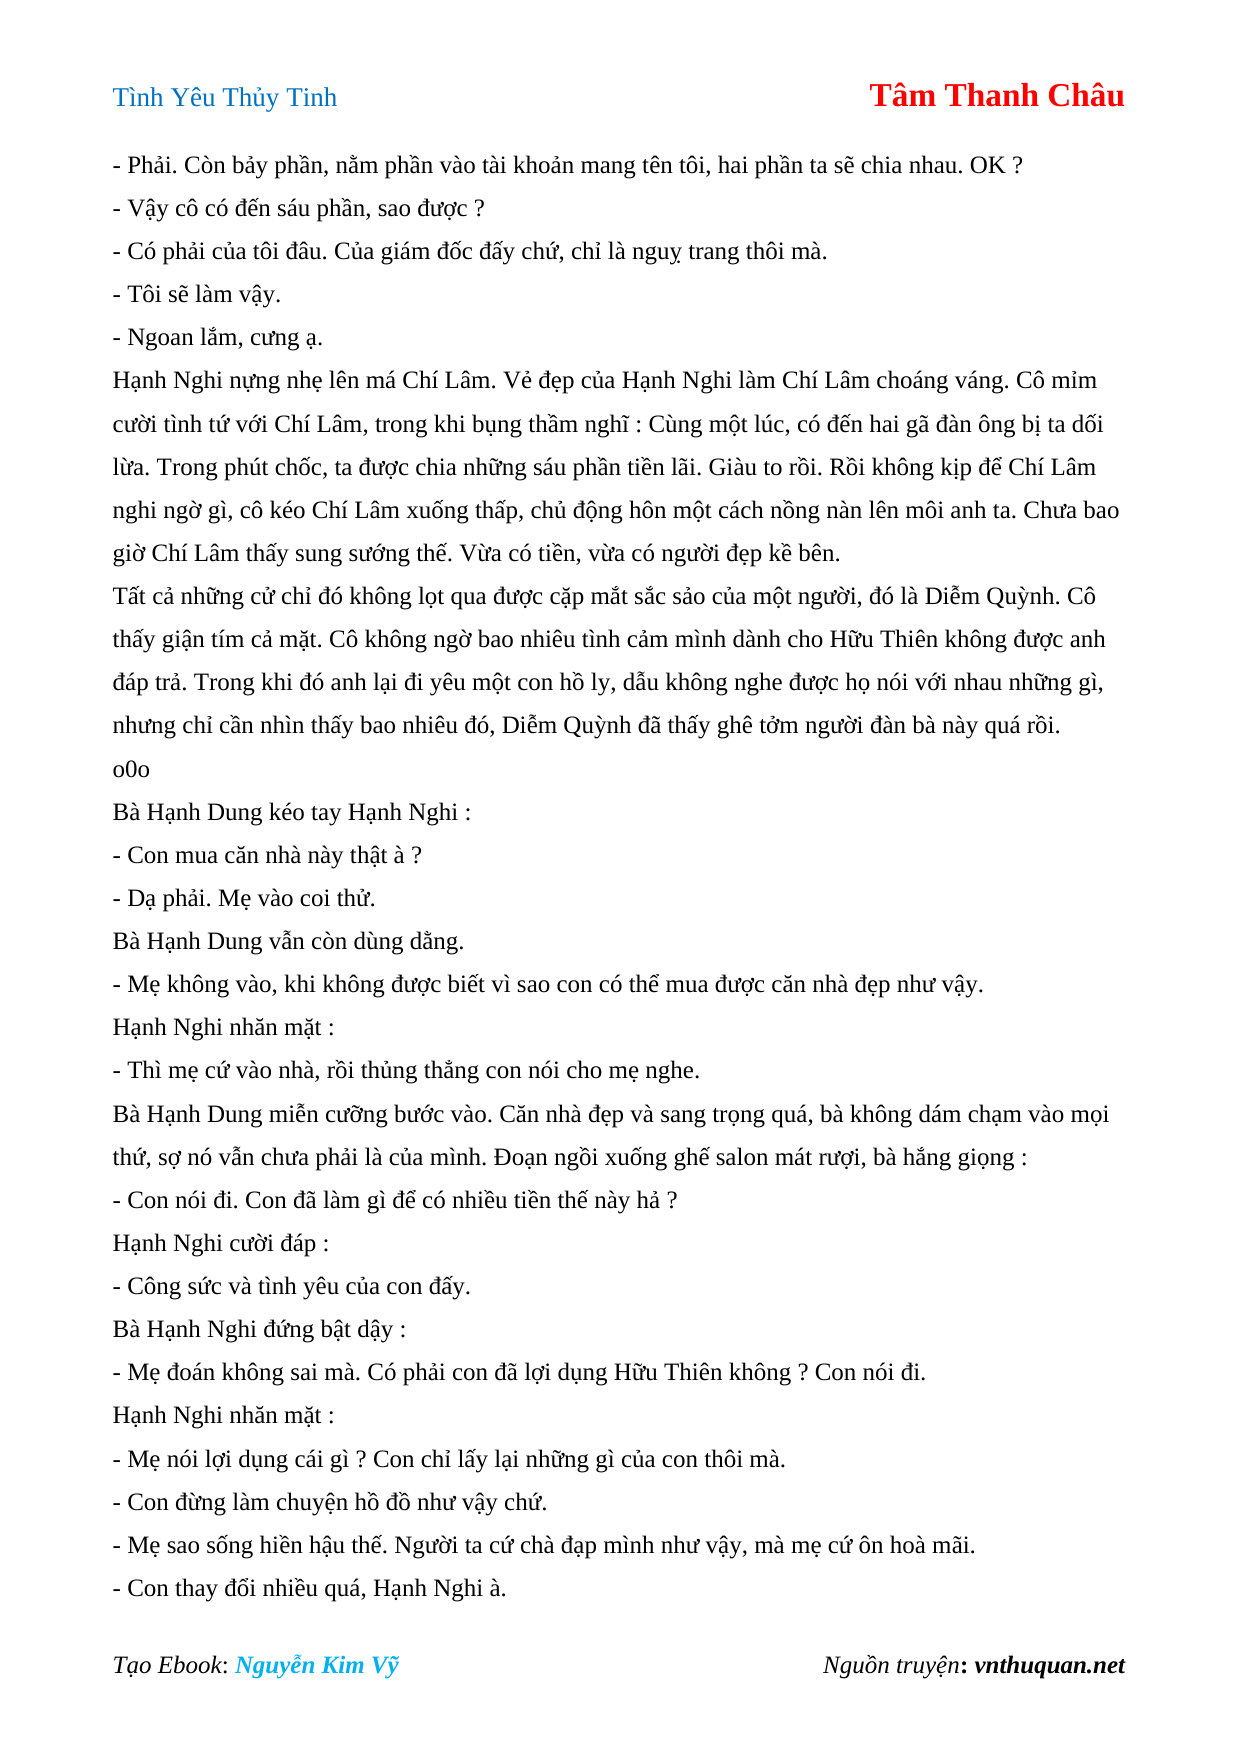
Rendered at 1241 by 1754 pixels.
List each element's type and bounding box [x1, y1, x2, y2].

text [112, 150, 1128, 1602]
